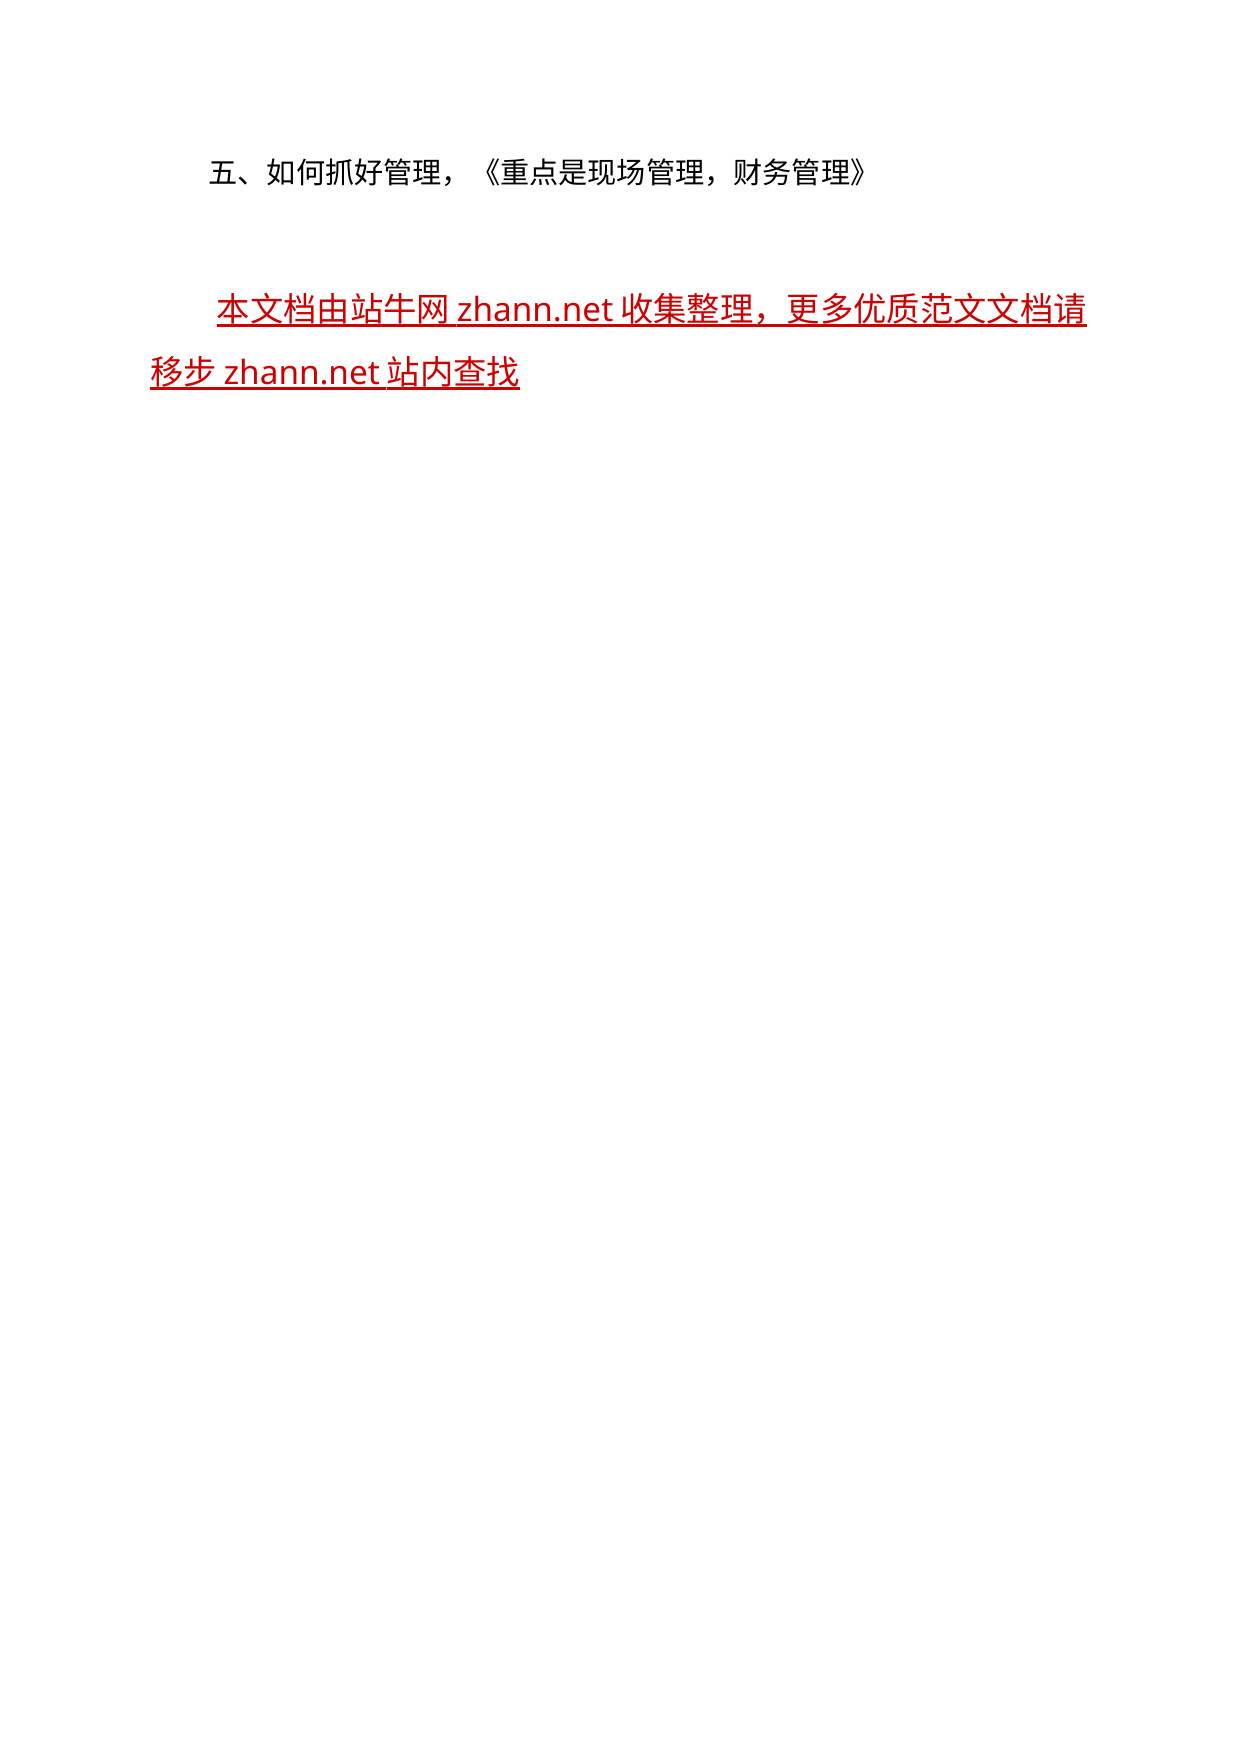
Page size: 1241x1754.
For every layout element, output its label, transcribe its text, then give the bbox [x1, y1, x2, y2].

text 本文档由站牛网zhann.net收集整理，更多优质范文文档请移步zhann.net站内查找 [150, 283, 1090, 394]
text 五、如何抓好管理，《重点是现场管理，财务管理》 [150, 150, 1090, 192]
